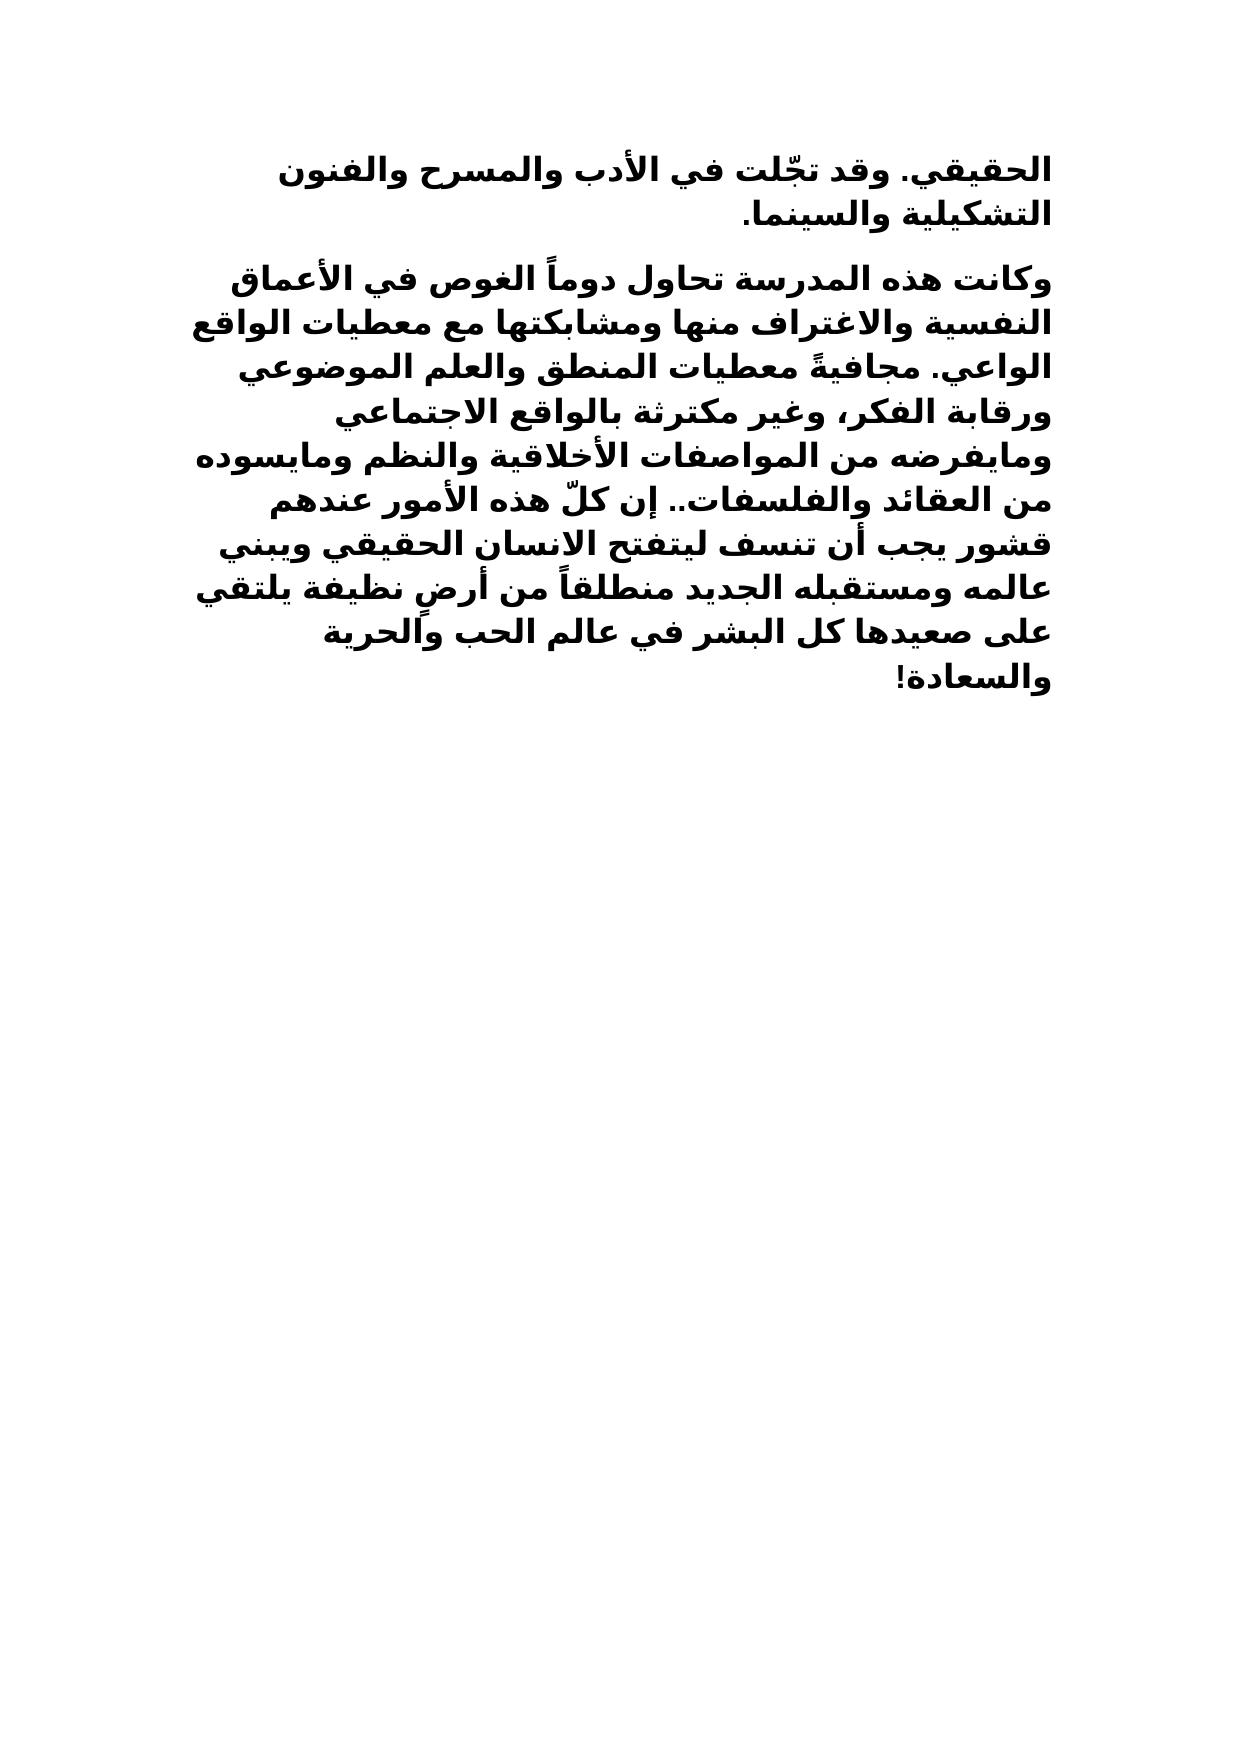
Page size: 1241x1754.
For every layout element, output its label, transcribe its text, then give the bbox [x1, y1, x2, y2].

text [187, 150, 1053, 233]
text وكانت هذه المدرسة تحاول دوماً الغوص في الأعماق النفسية والاغتراف منها ومشابكتها مع معطيات الواقع الواعي. مجافيةً معطيات المنطق والعلم الموضوعي ورقابة الفكر، وغير مكترثة بالواقع الاجتماعي ومايفرضه من المواصفات الأخلاقية والنظم ومايسوده من العقائد والفلسفات.. إن كلّ هذه الأمور عندهم قشور يجب أن تنسف ليتفتح الانسان الحقيقي ويبني عالمه ومستقبله الجديد منطلقاً من أرضٍ نظيفة يلتقي على صعيدها كل البشر في عالم الحب والحرية والسعادة! [187, 259, 1053, 695]
